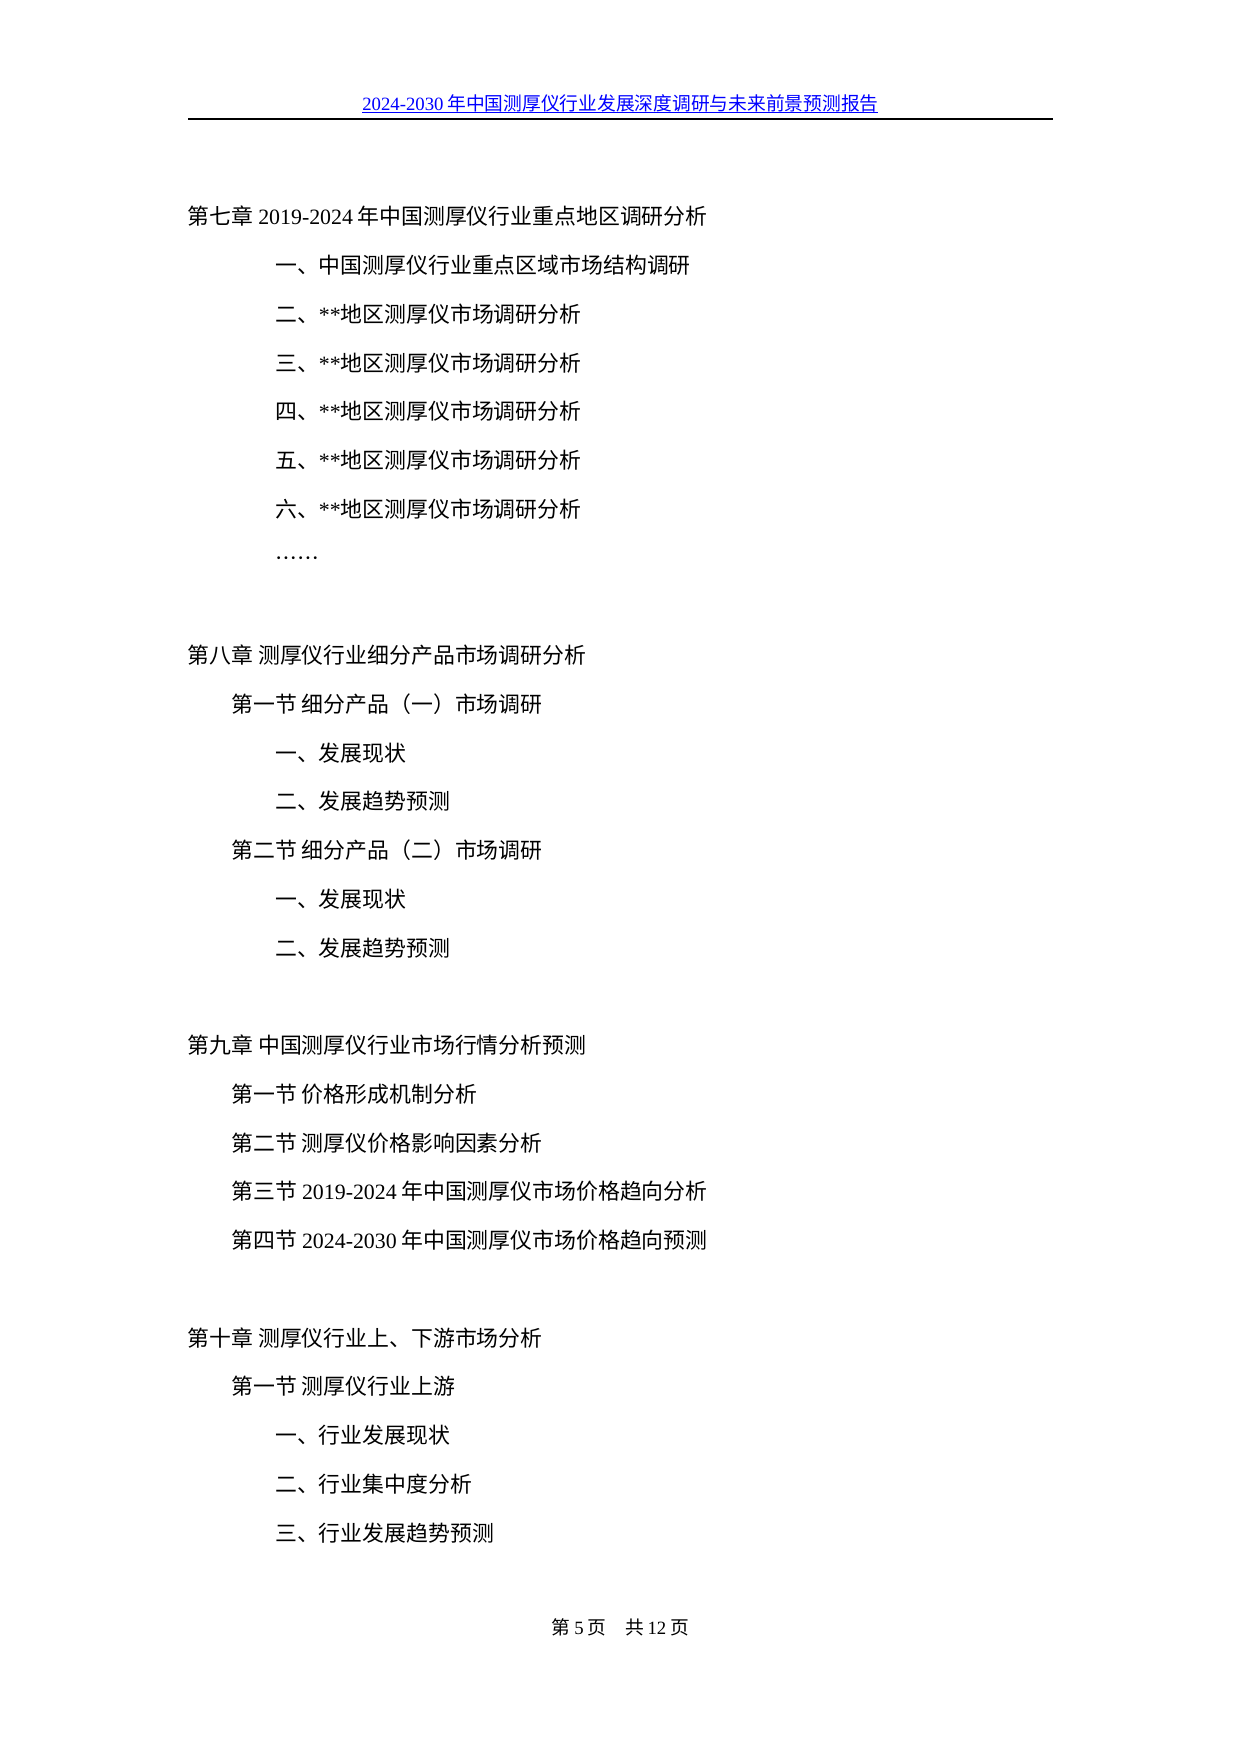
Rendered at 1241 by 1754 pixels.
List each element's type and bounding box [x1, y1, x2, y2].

text [187, 150, 1053, 1548]
